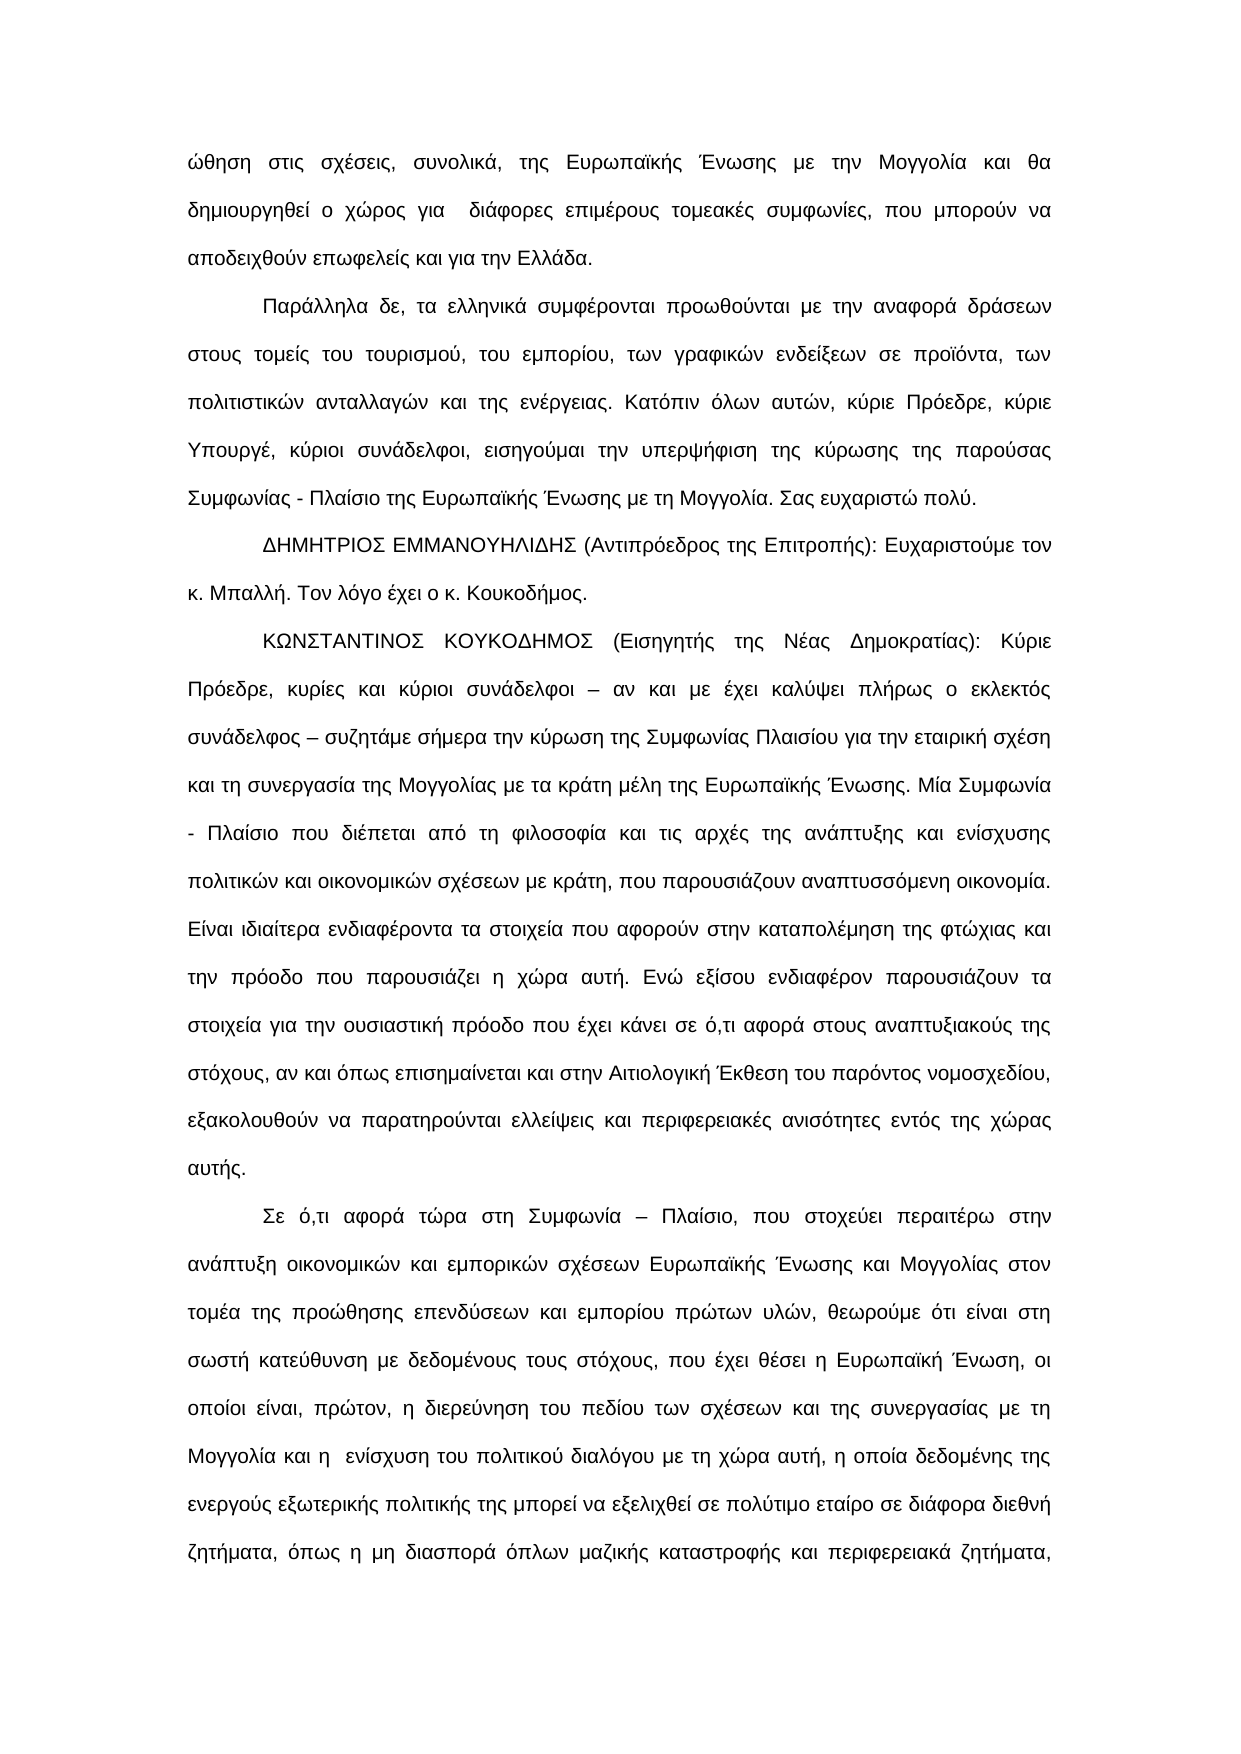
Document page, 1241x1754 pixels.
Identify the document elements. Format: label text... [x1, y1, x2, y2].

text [187, 150, 1053, 270]
text ΔΗΜΗΤΡΙΟΣ ΕΜΜΑΝΟΥΗΛΙΔΗΣ (Αντιπρόεδρος της Επιτροπής): Ευχαριστούμε τον κ. Μπαλλή. Τον λόγο έχει ο κ. Κουκοδήμος. [187, 533, 1053, 605]
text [187, 1204, 1053, 1563]
text Παράλληλα δε, τα ελληνικά συμφέρονται προωθούνται με την αναφορά δράσεων στους τομείς του τουρισμού, του εμπορίου, των γραφικών ενδείξεων σε προϊόντα, των πολιτιστικών ανταλλαγών και της ενέργειας. Κατόπιν όλων αυτών, κύριε Πρόεδρε, κύριε Υπουργέ, κύριοι συνάδελφοι, εισηγούμαι την υπερψήφιση της κύρωσης της παρούσας Συμφωνίας - Πλαίσιο της Ευρωπαϊκής Ένωσης με τη Μογγολία. Σας ευχαριστώ πολύ. [187, 294, 1053, 509]
text ΚΩΝΣΤΑΝΤΙΝΟΣ ΚΟΥΚΟΔΗΜΟΣ (Εισηγητής της Νέας Δημοκρατίας): Κύριε Πρόεδρε, κυρίες και κύριοι συνάδελφοι – αν και με έχει καλύψει πλήρως ο εκλεκτός συνάδελφος – συζητάμε σήμερα την κύρωση της Συμφωνίας Πλαισίου για την εταιρική σχέση και τη συνεργασία της Μογγολίας με τα κράτη μέλη της Ευρωπαϊκής Ένωσης. Μία Συμφωνία - Πλαίσιο που διέπεται από τη φιλοσοφία και τις αρχές της ανάπτυξης και ενίσχυσης πολιτικών και οικονομικών σχέσεων με κράτη, που παρουσιάζουν αναπτυσσόμενη οικονομία. Είναι ιδιαίτερα ενδιαφέροντα τα στοιχεία που αφορούν στην καταπολέμηση της φτώχιας και την πρόοδο που παρουσιάζει η χώρα αυτή. Ενώ εξίσου ενδιαφέρον παρουσιάζουν τα στοιχεία για την ουσιαστική πρόοδο που έχει κάνει σε ό,τι αφορά στους αναπτυξιακούς της στόχους, αν και όπως επισημαίνεται και στην Αιτιολογική Έκθεση του παρόντος νομοσχεδίου, εξακολουθούν να παρατηρούνται ελλείψεις και περιφερειακές ανισότητες εντός της χώρας αυτής. [187, 629, 1053, 1180]
